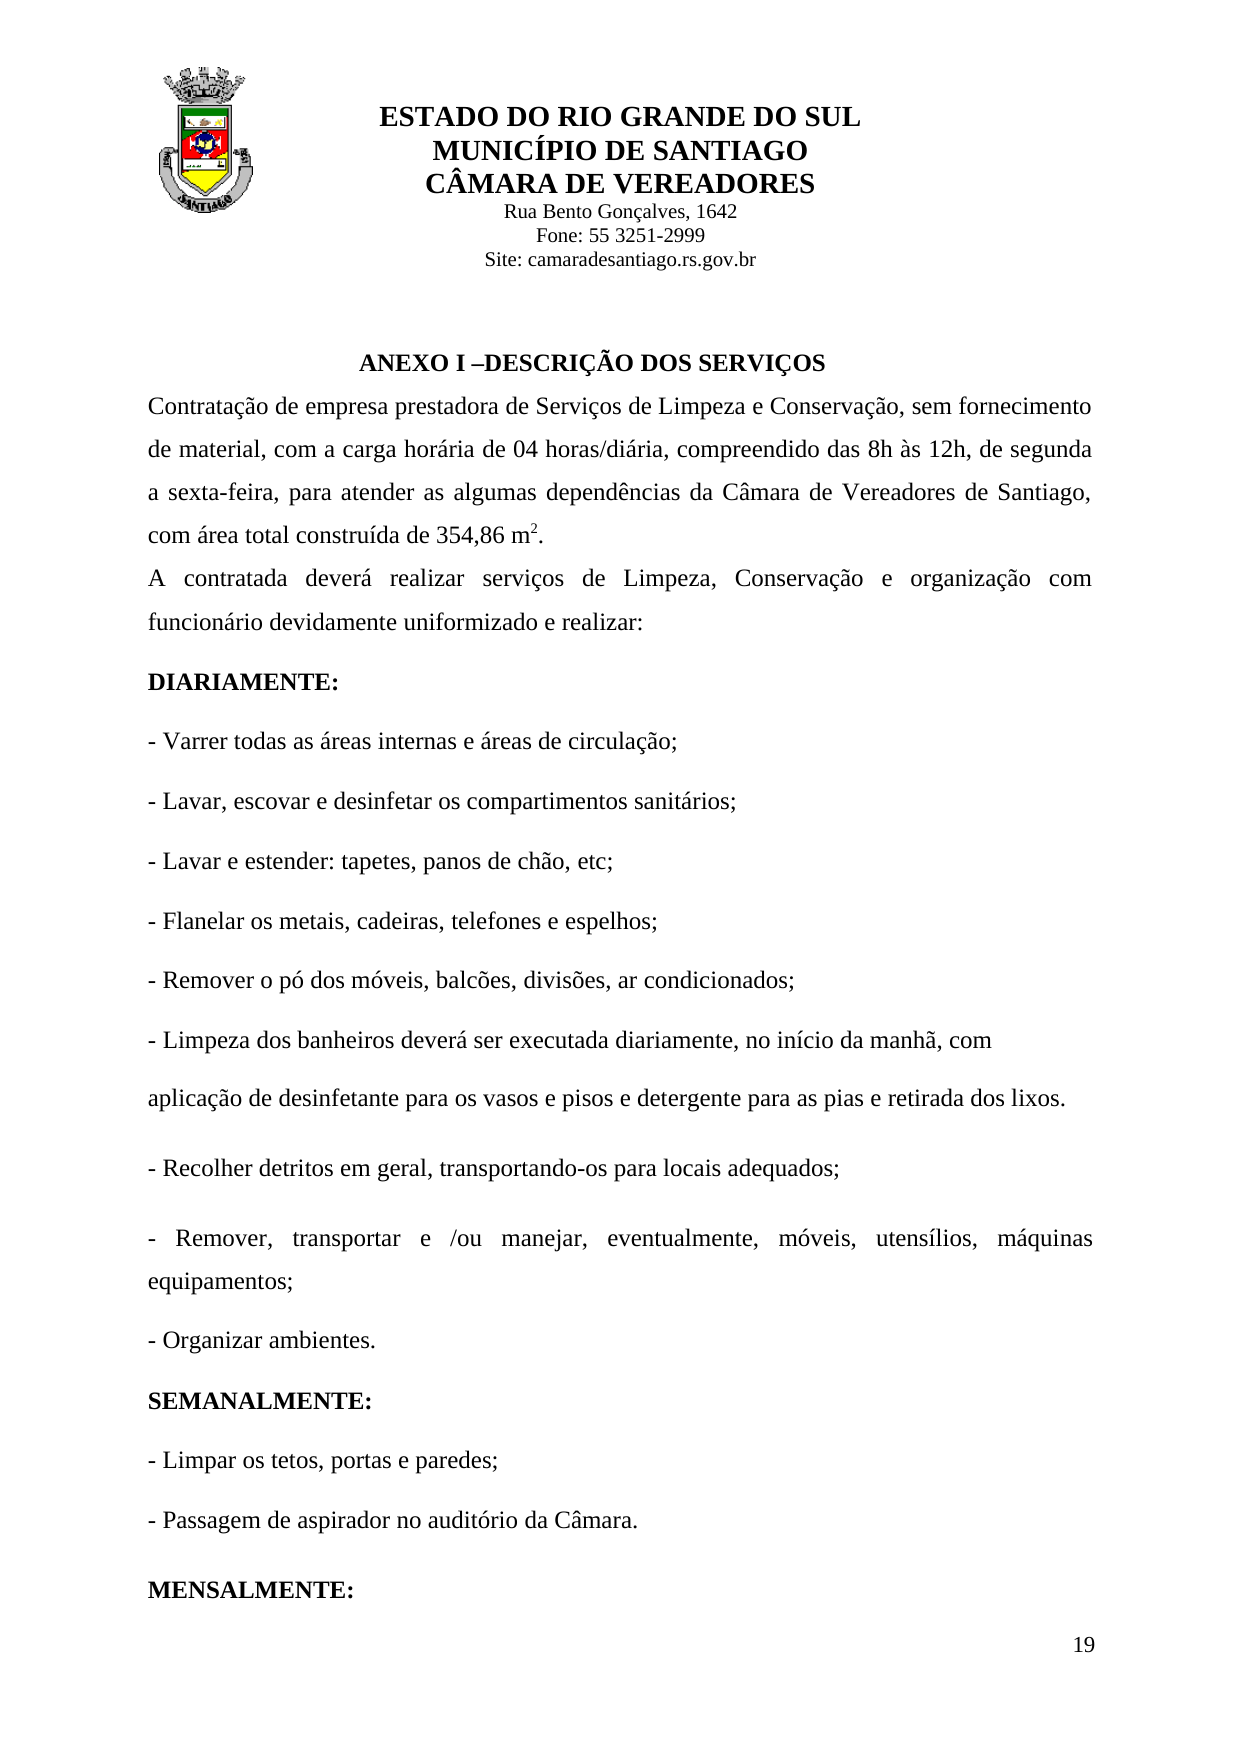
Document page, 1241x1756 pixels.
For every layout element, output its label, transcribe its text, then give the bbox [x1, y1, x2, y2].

text A contratada deverá realizar serviços de Limpeza, Conservação e organização com funcionário devidamente uniformizado e realizar: [148, 563, 1092, 635]
text Contratação de empresa prestadora de Serviços de Limpeza e Conservação, sem fornecimento de material, com a carga horária de 04 horas/diária, compreendido das 8h às 12h, de segunda a sexta-feira, para atender as algumas dependências da Câmara de Vereadores de Santiago, com área total construída de 354,86 m2. [148, 391, 1093, 549]
list Limpar os tetos, portas e paredes; [148, 1445, 1107, 1474]
list Organizar ambientes. [148, 1326, 1107, 1354]
subtitle DIARIAMENTE: [148, 667, 1107, 696]
list Remover, transportar e /ou manejar, eventualmente, móveis, utensílios, máquinas equipamentos; [148, 1223, 1093, 1295]
subtitle MENSALMENTE: [148, 1575, 1107, 1604]
list Lavar, escovar e desinfetar os compartimentos sanitários; [148, 786, 1107, 815]
subtitle ANEXO I –DESCRIÇÃO DOS SERVIÇOS [359, 348, 1107, 377]
list Limpeza dos banheiros deverá ser executada diariamente, no início da manhã, com aplicação de desinfetante para os vasos e pisos e detergente para as pias e retirada dos lixos. [148, 1025, 1092, 1111]
list Lavar e estender: tapetes, panos de chão, etc; [148, 846, 1107, 875]
list Recolher detritos em geral, transportando-os para locais adequados; [148, 1153, 1107, 1181]
picture [159, 67, 253, 213]
list Remover o pó dos móveis, balcões, divisões, ar condicionados; [148, 966, 1107, 994]
subtitle SEMANALMENTE: [148, 1386, 1107, 1415]
list Varrer todas as áreas internas e áreas de circulação; [148, 726, 1107, 755]
list Flanelar os metais, cadeiras, telefones e espelhos; [148, 906, 1107, 934]
list Passagem de aspirador no auditório da Câmara. [148, 1505, 1107, 1533]
